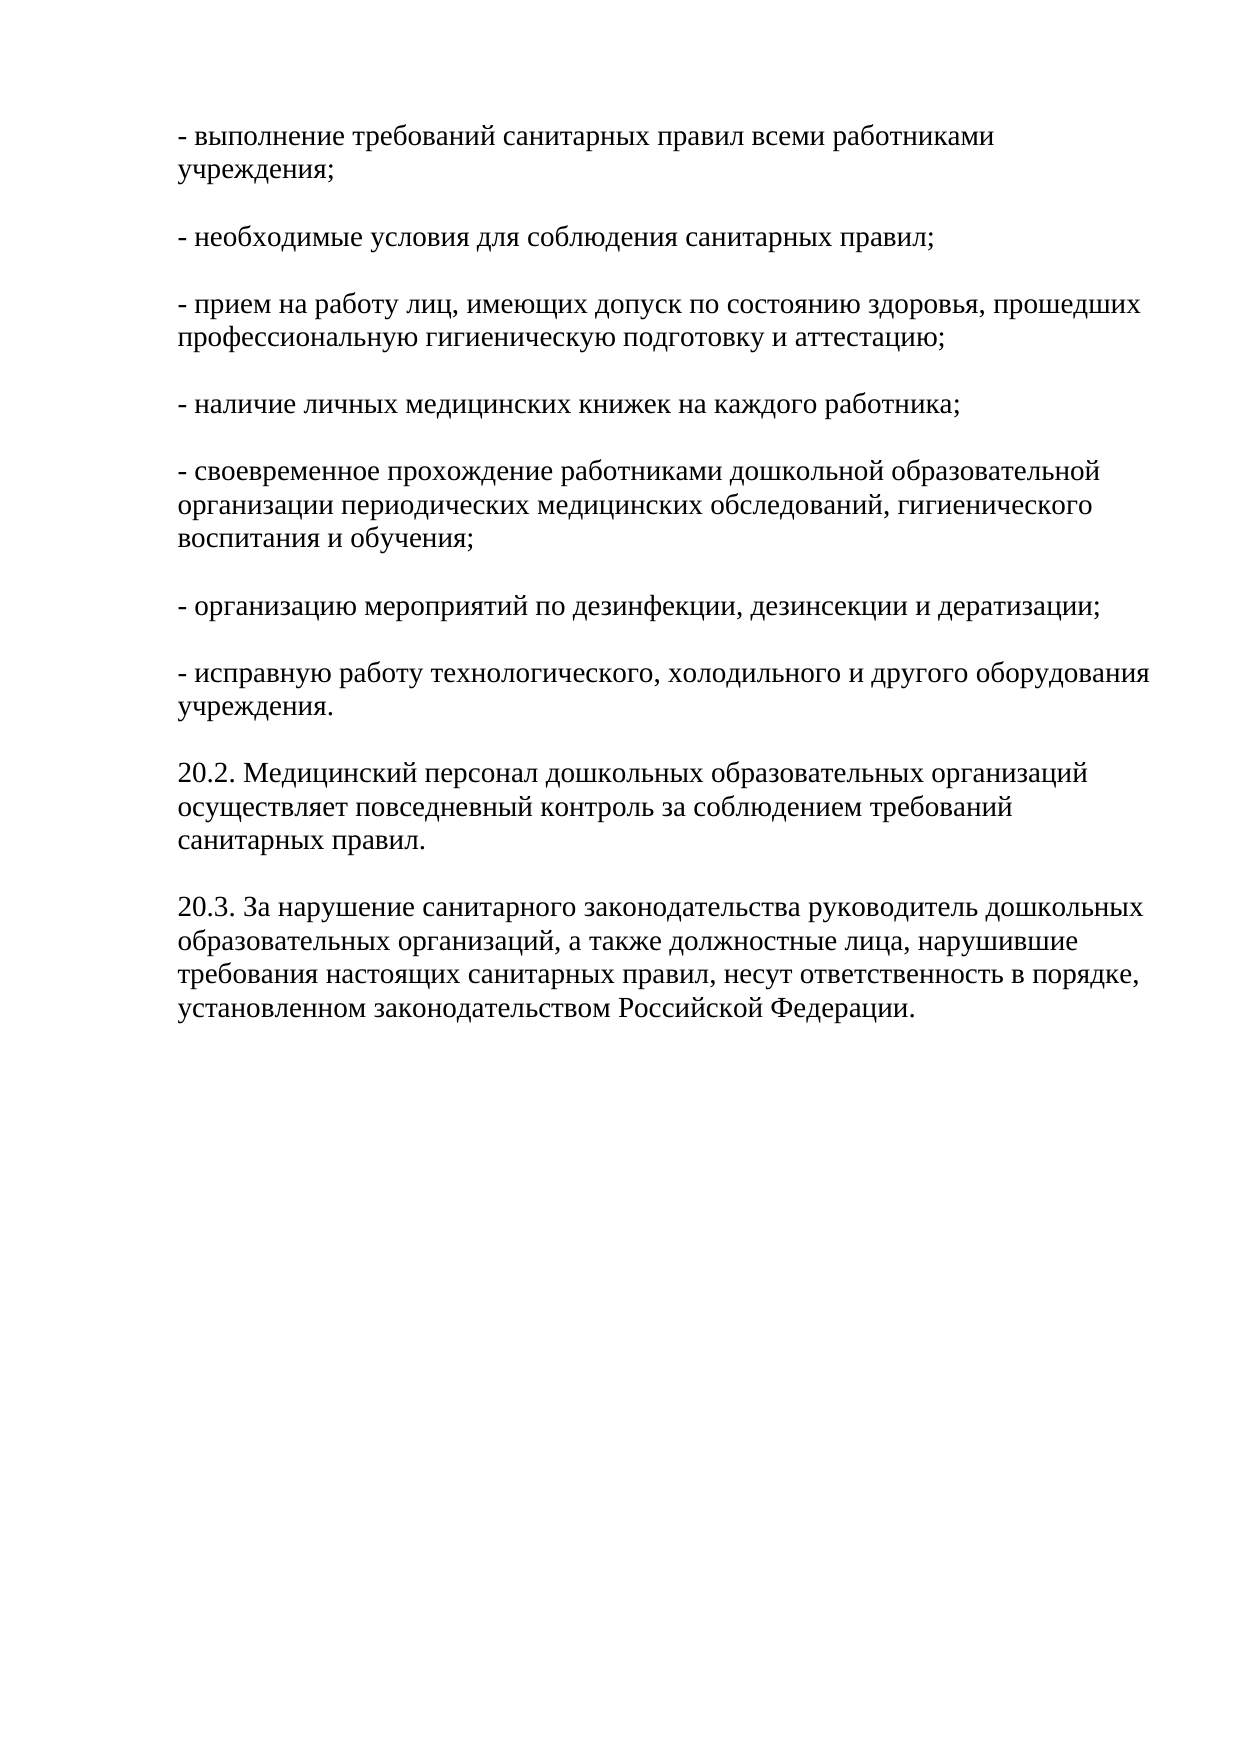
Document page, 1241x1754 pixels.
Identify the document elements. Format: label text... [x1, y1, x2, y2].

text 20.2. Медицинский персонал дошкольных образовательных организаций осуществляет повседневный контроль за соблюдением требований санитарных правил. [177, 755, 1152, 856]
text - необходимые условия для соблюдения санитарных правил; [177, 219, 1152, 252]
text - прием на работу лиц, имеющих допуск по состоянию здоровья, прошедших профессиональную гигиеническую подготовку и аттестацию; [177, 286, 1152, 353]
text - наличие личных медицинских книжек на каждого работника; [177, 386, 1152, 420]
text - выполнение требований санитарных правил всеми работниками учреждения; [177, 118, 1152, 185]
text - организацию мероприятий по дезинфекции, дезинсекции и дератизации; [177, 588, 1152, 621]
text 20.3. За нарушение санитарного законодательства руководитель дошкольных образовательных организаций, а также должностные лица, нарушившие требования настоящих санитарных правил, несут ответственность в порядке, установленном законодательством Российской Федерации. [177, 889, 1152, 1024]
text - исправную работу технологического, холодильного и другого оборудования учреждения. [177, 655, 1152, 722]
text - своевременное прохождение работниками дошкольной образовательной организации периодических медицинских обследований, гигиенического воспитания и обучения; [177, 453, 1152, 554]
